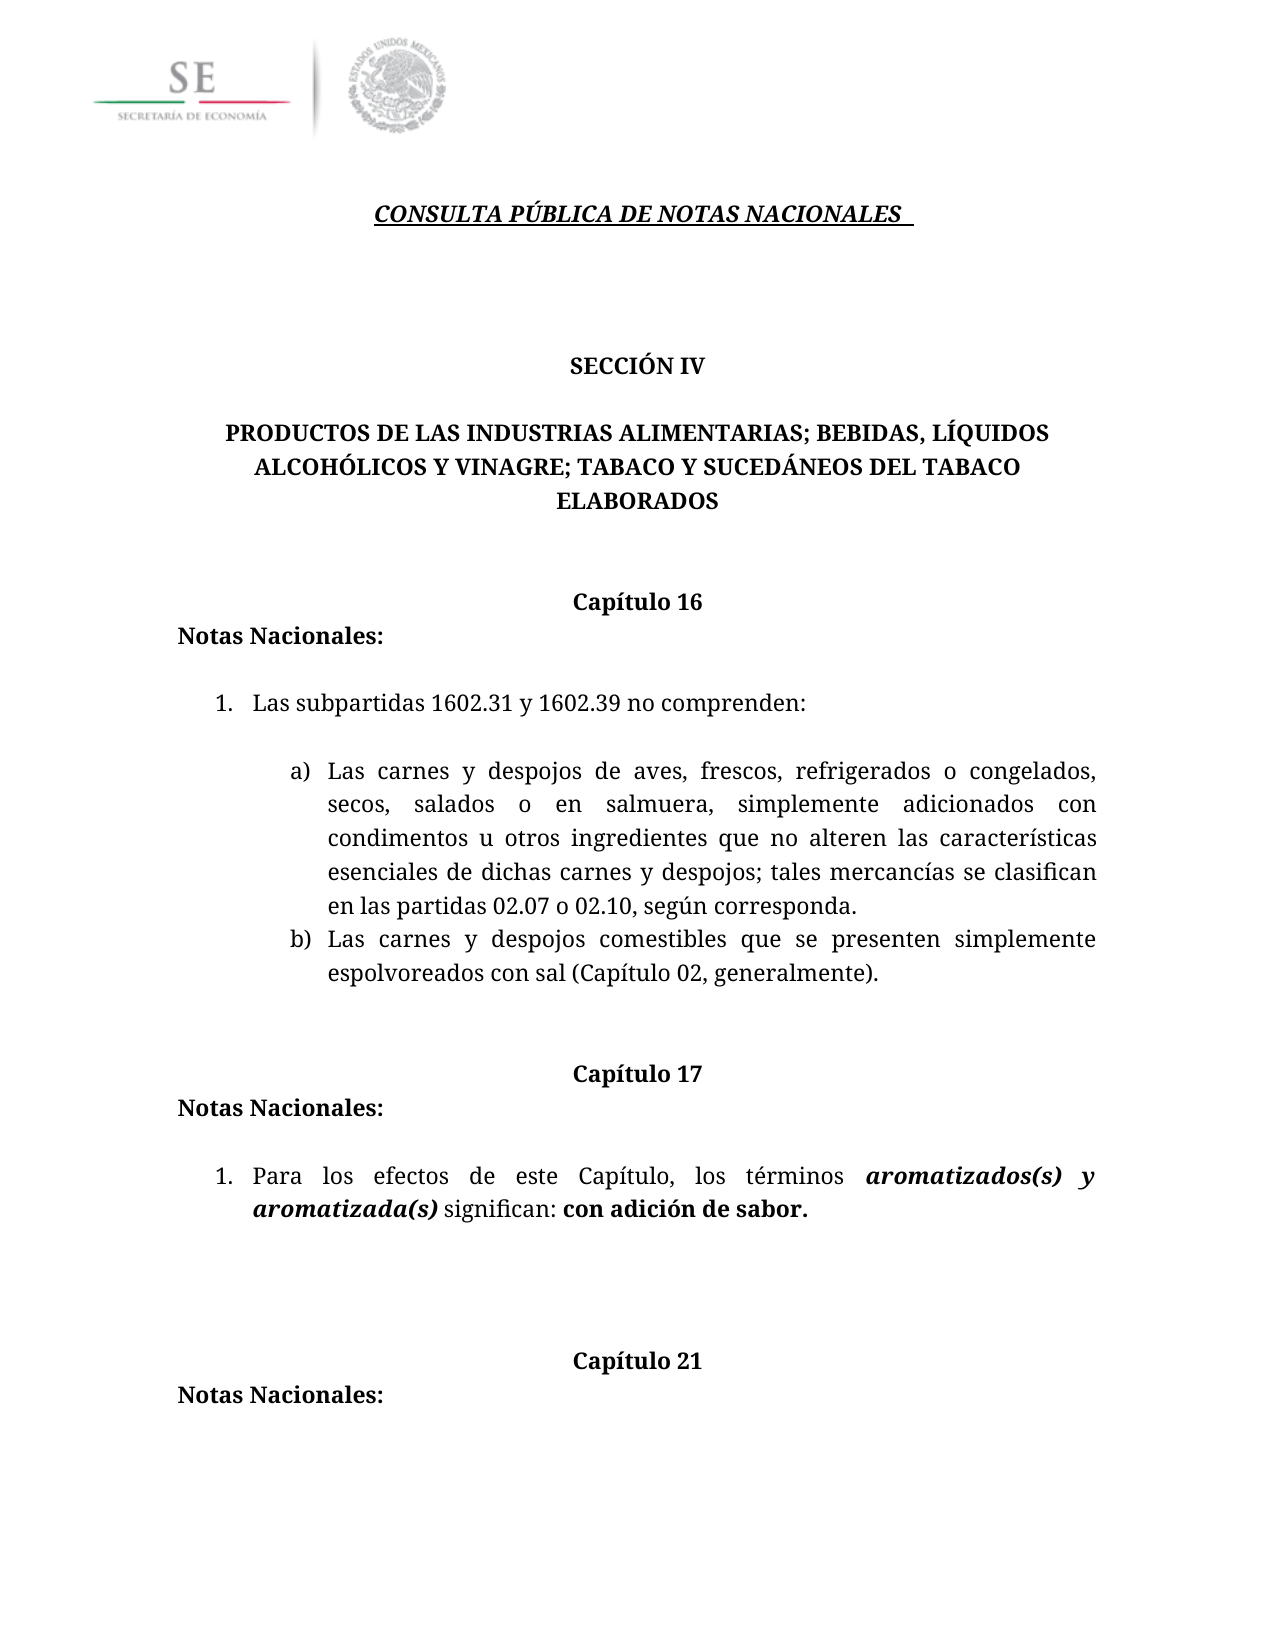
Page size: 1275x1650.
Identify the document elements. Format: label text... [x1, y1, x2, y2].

text Capítulo 17 [177, 1058, 1098, 1090]
text Notas Nacionales: [177, 1379, 1098, 1410]
picture [88, 30, 450, 151]
list Las carnes y despojos comestibles que se presenten simplemente espolvoreados con sal (Capítulo 02, generalmente). [290, 923, 1098, 988]
text Capítulo 21 [177, 1345, 1098, 1376]
list Las carnes y despojos de aves, frescos, refrigerados o congelados, secos, salados o en salmuera, simplemente adicionados con condimentos u otros ingredientes que no alteren las características esenciales de dichas carnes y despojos; tales mercancías se clasifican en las partidas 02.07 o 02.10, según corresponda. [290, 755, 1098, 921]
text Notas Nacionales: [177, 1092, 1098, 1123]
list Las subpartidas 1602.31 y 1602.39 no comprenden: [215, 687, 1098, 718]
list Para los efectos de este Capítulo, los términos aromatizados(s) y aromatizada(s) significan: con adición de sabor. [215, 1160, 1098, 1225]
text Notas Nacionales: [177, 620, 1098, 651]
text PRODUCTOS DE LAS INDUSTRIAS ALIMENTARIAS; BEBIDAS, LÍQUIDOS ALCOHÓLICOS Y VINAGRE; TABACO Y SUCEDÁNEOS DEL TABACO ELABORADOS [177, 417, 1098, 516]
text SECCIÓN IV [177, 350, 1098, 381]
text Capítulo 16 [177, 586, 1098, 617]
text CONSULTA PÚBLICA DE NOTAS NACIONALES [177, 198, 1098, 229]
